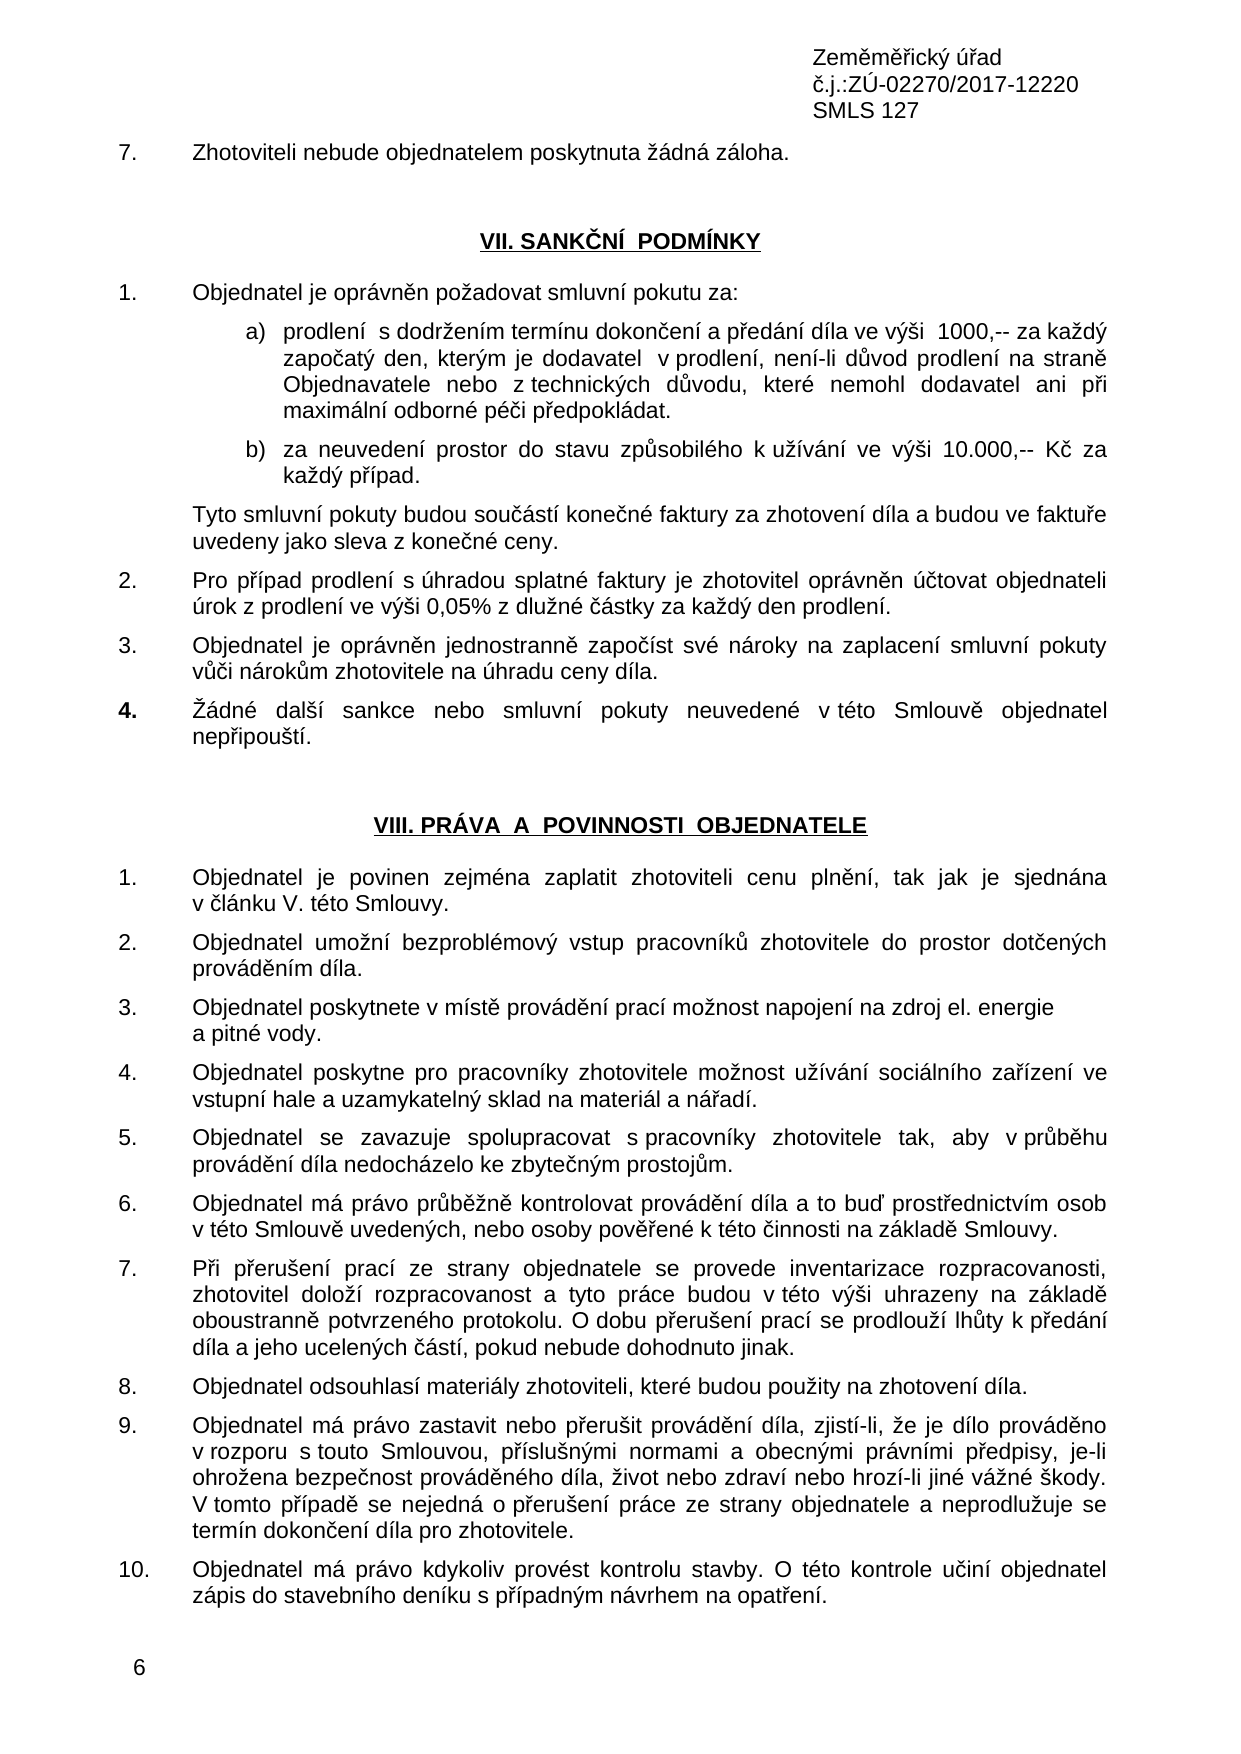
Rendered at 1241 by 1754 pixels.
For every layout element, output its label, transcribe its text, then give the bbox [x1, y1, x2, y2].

list prodlení s dodržením termínu dokončení a předání díla ve výši 1000,-- za každý započatý den, kterým je dodavatel v prodlení, není-li důvod prodlení na straně Objednavatele nebo z technických důvodu, které nemohl dodavatel ani při maximální odborné péči předpokládat. [245, 318, 1107, 424]
list a pitné vody. [192, 1020, 1107, 1047]
list Pro případ prodlení s úhradou splatné faktury je zhotovitel oprávněn účtovat objednateli úrok z prodlení ve výši 0,05% z dlužné částky za každý den prodlení. [118, 567, 1107, 619]
list Objednatel je povinen zejména zaplatit zhotoviteli cenu plnění, tak jak je sjednána v článku V. této Smlouvy. [118, 863, 1107, 916]
list Objednatel poskytne pro pracovníky zhotovitele možnost užívání sociálního zařízení ve vstupní hale a uzamykatelný sklad na materiál a nářadí. [118, 1059, 1107, 1112]
list Při přerušení prací ze strany objednatele se provede inventarizace rozpracovanosti, zhotovitel doloží rozpracovanost a tyto práce budou v této výši uhrazeny na základě oboustranně potvrzeného protokolu. O dobu přerušení prací se prodlouží lhůty k předání díla a jeho ucelených částí, pokud nebude dohodnuto jinak. [118, 1255, 1107, 1360]
list Objednatel má právo zastavit nebo přerušit provádění díla, zjistí-li, že je dílo prováděno v rozporu s touto Smlouvou, příslušnými normami a obecnými právními předpisy, je-li ohrožena bezpečnost prováděného díla, život nebo zdraví nebo hrozí-li jiné vážné škody. V tomto případě se nejedná o přerušení práce ze strany objednatele a neprodlužuje se termín dokončení díla pro zhotovitele. [118, 1412, 1107, 1543]
list za neuvedení prostor do stavu způsobilého k užívání ve výši 10.000,-- Kč za každý případ. [245, 436, 1107, 489]
list Objednatel odsouhlasí materiály zhotoviteli, které budou použity na zhotovení díla. [118, 1373, 1107, 1399]
list Objednatel se zavazuje spolupracovat s pracovníky zhotovitele tak, aby v průběhu provádění díla nedocházelo ke zbytečným prostojům. [118, 1124, 1107, 1177]
list Zhotoviteli nebude objednatelem poskytnuta žádná záloha. [118, 139, 1107, 166]
list Objednatel má právo průběžně kontrolovat provádění díla a to buď prostřednictvím osob v této Smlouvě uvedených, nebo osoby pověřené k této činnosti na základě Smlouvy. [118, 1189, 1107, 1242]
title VII. SANKČNÍ PODMÍNKY [133, 228, 1107, 254]
list Objednatel umožní bezproblémový vstup pracovníků zhotovitele do prostor dotčených prováděním díla. [118, 929, 1107, 981]
list Objednatel je oprávněn jednostranně započíst své nároky na zaplacení smluvní pokuty vůči nárokům zhotovitele na úhradu ceny díla. [118, 632, 1107, 684]
list Tyto smluvní pokuty budou součástí konečné faktury za zhotovení díla a budou ve faktuře uvedeny jako sleva z konečné ceny. [192, 501, 1107, 554]
list Objednatel je oprávněn požadovat smluvní pokutu za: [118, 279, 1107, 306]
list Objednatel poskytnete v místě provádění prací možnost napojení na zdroj el. energie [118, 994, 1107, 1020]
list Žádné další sankce nebo smluvní pokuty neuvedené v této Smlouvě objednatel nepřipouští. [118, 697, 1107, 750]
list Objednatel má právo kdykoliv provést kontrolu stavby. O této kontrole učiní objednatel zápis do stavebního deníku s případným návrhem na opatření. [118, 1556, 1107, 1608]
title VIII. PRÁVA A POVINNOSTI OBJEDNATELE [133, 812, 1107, 838]
